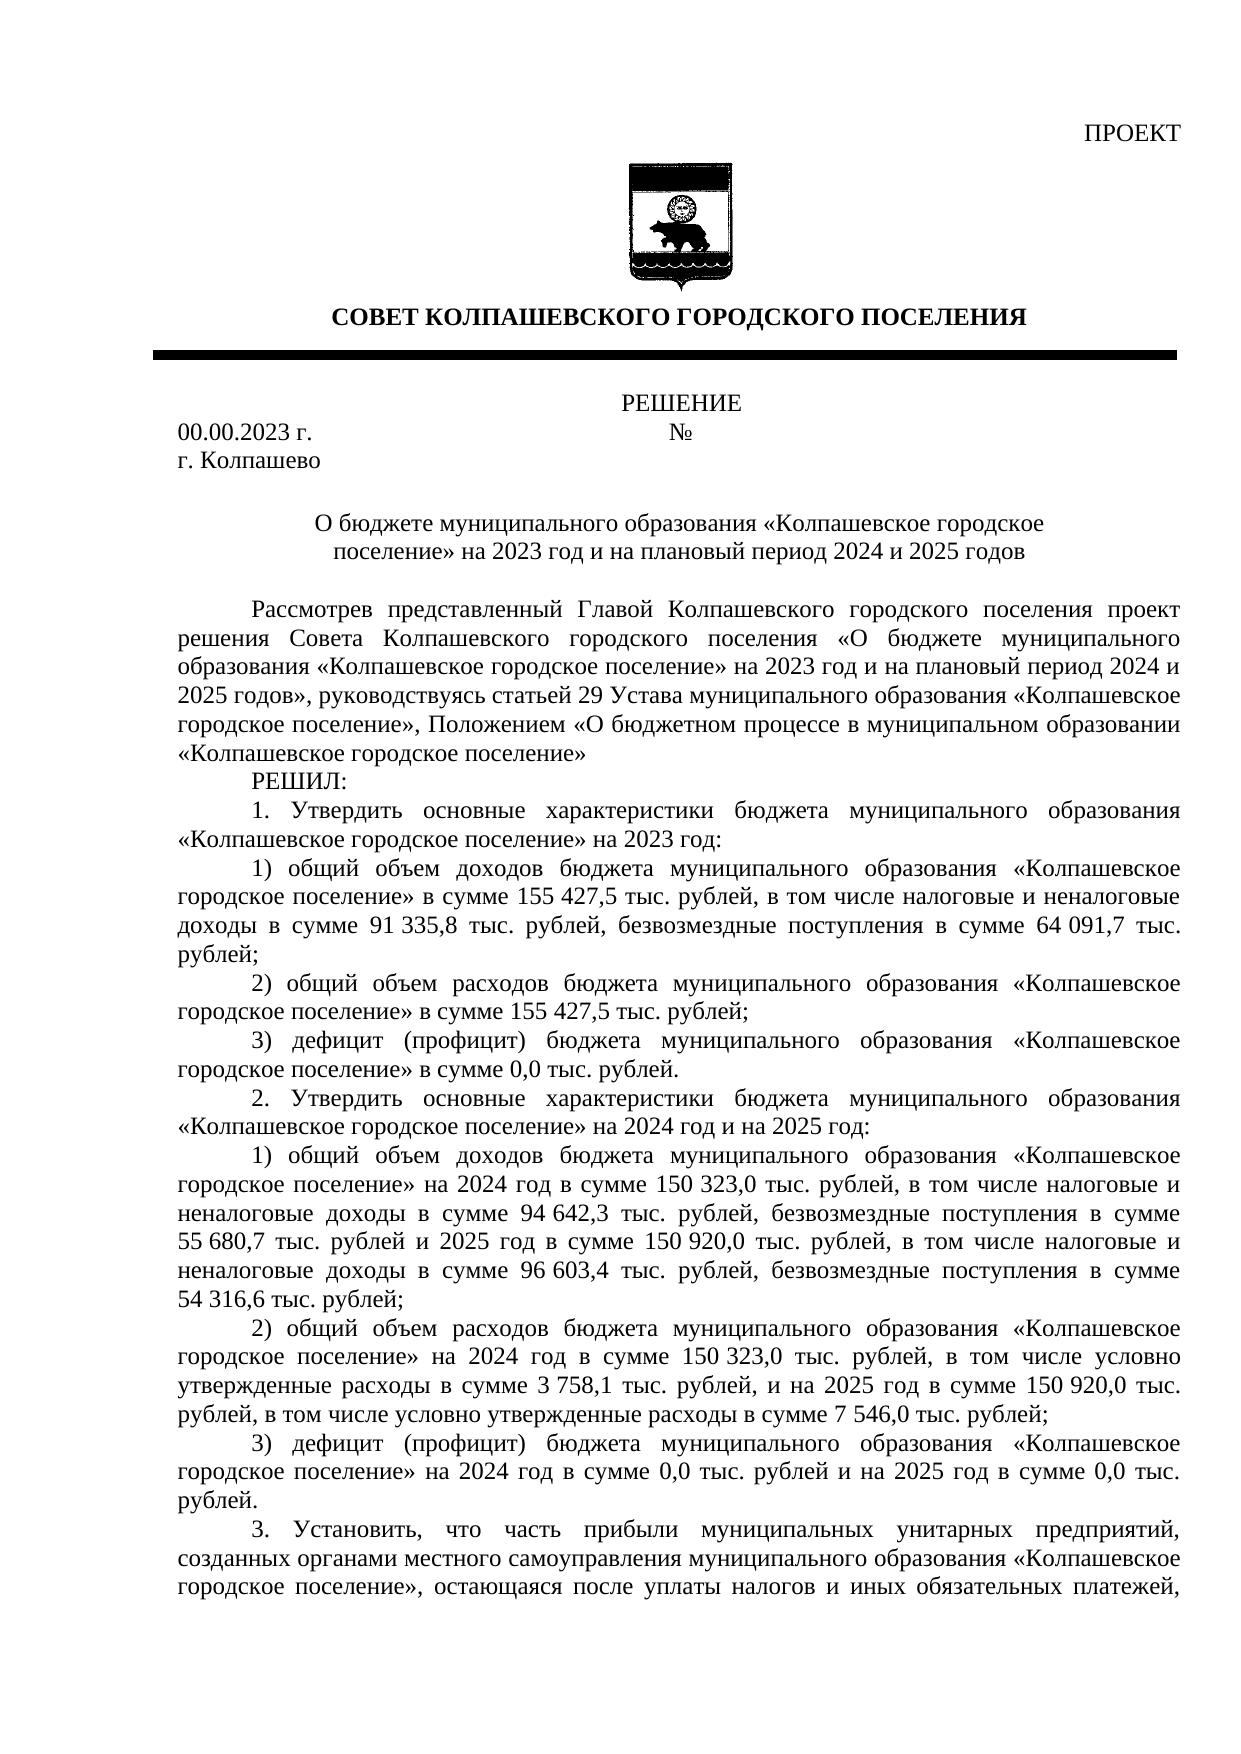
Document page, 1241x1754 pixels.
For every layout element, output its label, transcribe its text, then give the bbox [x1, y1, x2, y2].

text 3) дефицит (профицит) бюджета муниципального образования «Колпашевское городское поселение» в сумме 0,0 тыс. рублей. [177, 1025, 1181, 1083]
text 00.00.2023 г. № [177, 417, 1181, 445]
picture [608, 146, 751, 302]
text 1) общий объем доходов бюджета муниципального образования «Колпашевское городское поселение» на 2024 год в сумме 150 323,0 тыс. рублей, в том числе налоговые и неналоговые доходы в сумме 94 642,3 тыс. рублей, безвозмездные поступления в сумме 55 680,7 тыс. рублей и 2025 год в сумме 150 920,0 тыс. рублей, в том числе налоговые и неналоговые доходы в сумме 96 603,4 тыс. рублей, безвозмездные поступления в сумме 54 316,6 тыс. рублей; [177, 1140, 1181, 1313]
text поселение» на 2023 год и на плановый период 2024 и 2025 годов [177, 536, 1181, 565]
text О бюджете муниципального образования «Колпашевское городское [177, 508, 1181, 536]
text 1. Утвердить основные характеристики бюджета муниципального образования «Колпашевское городское поселение» на 2023 год: [177, 795, 1181, 853]
text 3) дефицит (профицит) бюджета муниципального образования «Колпашевское городское поселение» на 2024 год в сумме 0,0 тыс. рублей и на 2025 год в сумме 0,0 тыс. рублей. [177, 1428, 1181, 1514]
text 2) общий объем расходов бюджета муниципального образования «Колпашевское городское поселение» на 2024 год в сумме 150 323,0 тыс. рублей, в том числе условно утвержденные расходы в сумме 3 758,1 тыс. рублей, и на 2025 год в сумме 150 920,0 тыс. рублей, в том числе условно утвержденные расходы в сумме 7 546,0 тыс. рублей; [177, 1313, 1181, 1428]
text РЕШИЛ: [177, 766, 1181, 795]
text 2. Утвердить основные характеристики бюджета муниципального образования «Колпашевское городское поселение» на 2024 год и на 2025 год: [177, 1083, 1181, 1140]
text РЕШЕНИЕ [177, 388, 1181, 417]
text г. Колпашево [177, 445, 1181, 474]
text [177, 1514, 1181, 1600]
text 2) общий объем расходов бюджета муниципального образования «Колпашевское городское поселение» в сумме 155 427,5 тыс. рублей; [177, 968, 1181, 1025]
text ПРОЕКТ [177, 118, 1181, 147]
text 1) общий объем доходов бюджета муниципального образования «Колпашевское городское поселение» в сумме 155 427,5 тыс. рублей, в том числе налоговые и неналоговые доходы в сумме 91 335,8 тыс. рублей, безвозмездные поступления в сумме 64 091,7 тыс. рублей; [177, 853, 1181, 968]
text Рассмотрев представленный Главой Колпашевского городского поселения проект решения Совета Колпашевского городского поселения «О бюджете муниципального образования «Колпашевское городское поселение» на 2023 год и на плановый период 2024 и 2025 годов», руководствуясь статьей 29 Устава муниципального образования «Колпашевское городское поселение», Положением «О бюджетном процессе в муниципальном образовании «Колпашевское городское поселение» [177, 594, 1181, 766]
text СОВЕТ КОЛПАШЕВСКОГО ГОРОДСКОГО ПОСЕЛЕНИЯ [177, 302, 1181, 330]
